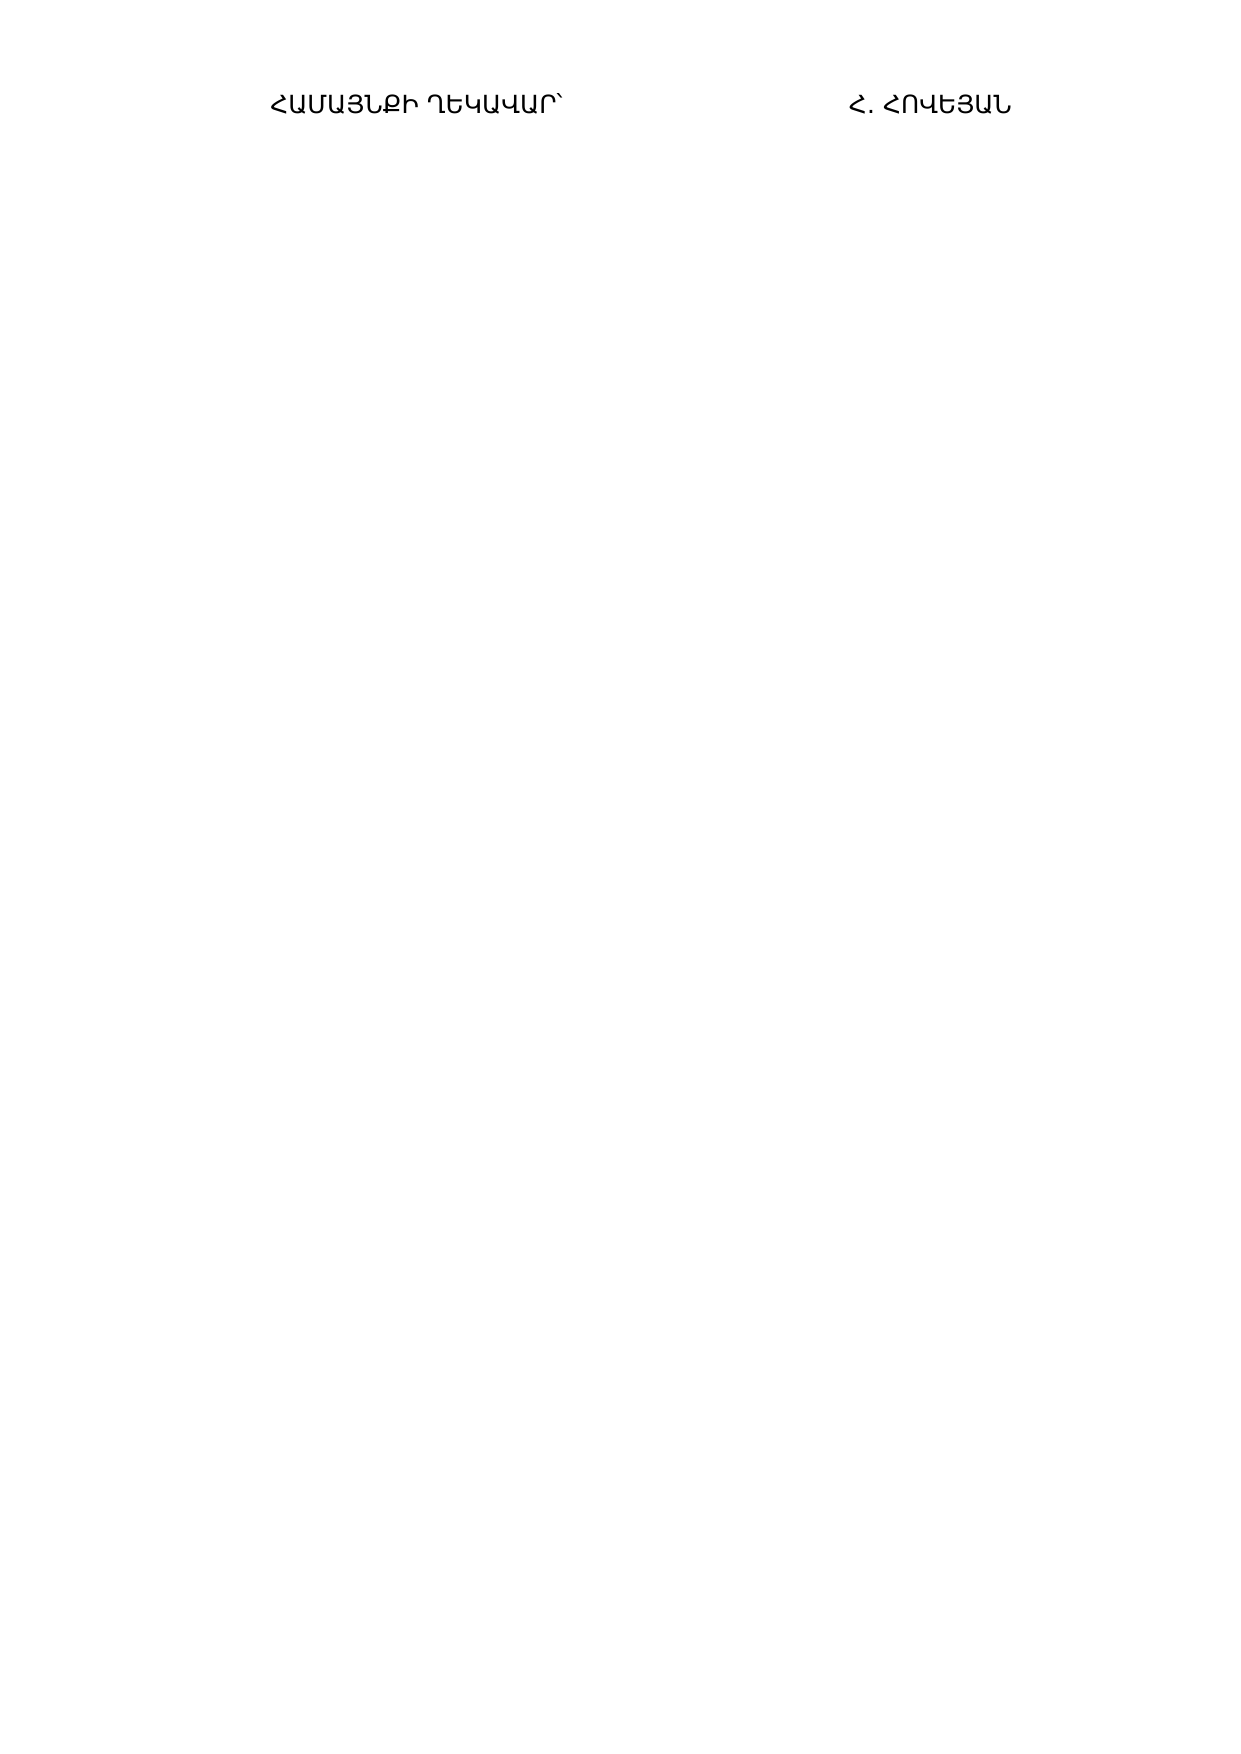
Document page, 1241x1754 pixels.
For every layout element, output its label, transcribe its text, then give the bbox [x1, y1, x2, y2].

text ՀԱՄԱՅՆՔԻ ՂԵԿԱՎԱՐ՝ Հ․ ՀՈՎԵՅԱՆ [118, 89, 1182, 119]
